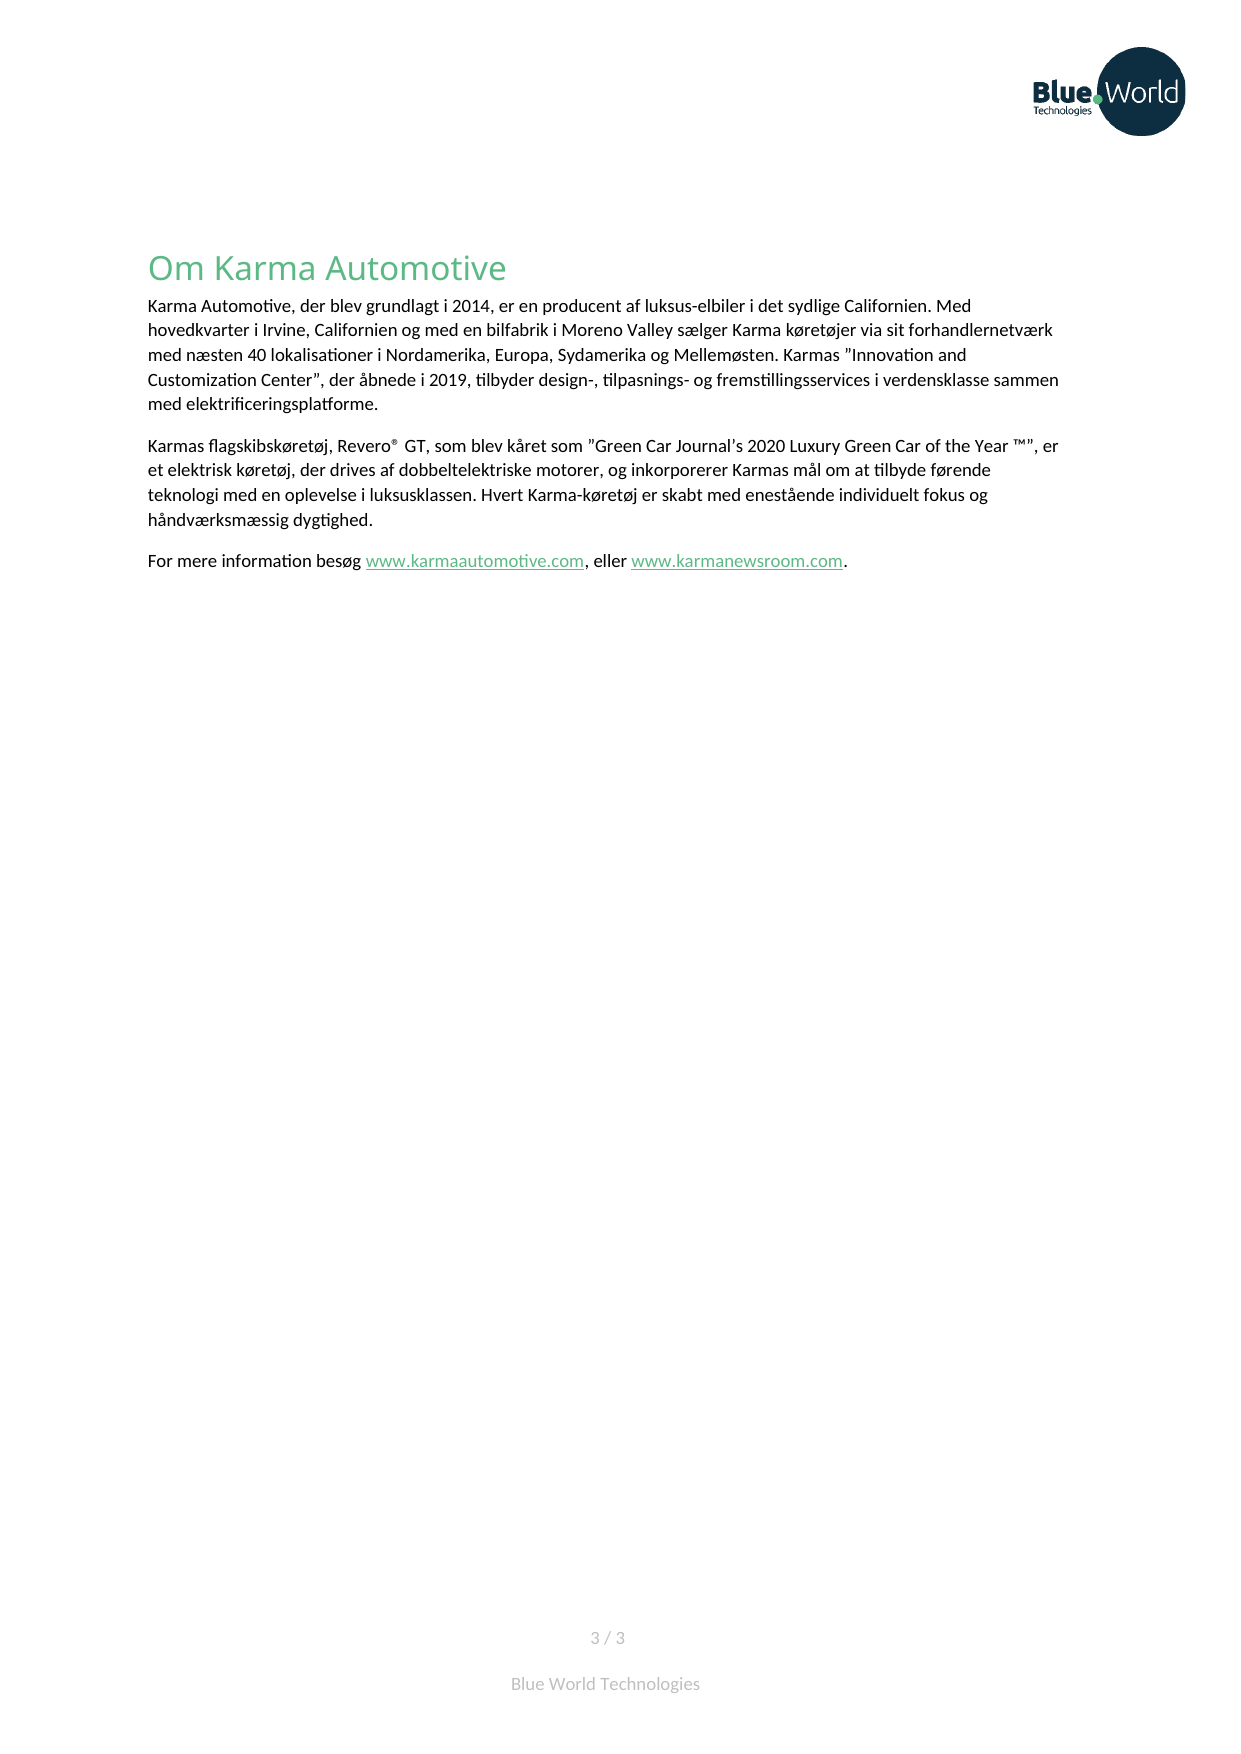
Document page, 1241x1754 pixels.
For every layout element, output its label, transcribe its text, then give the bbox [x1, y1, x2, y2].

text Karma Automotive, der blev grundlagt i 2014, er en producent af luksus-elbiler i det sydlige Californien. Med hovedkvarter i Irvine, Californien og med en bilfabrik i Moreno Valley sælger Karma køretøjer via sit forhandlernetværk med næsten 40 lokalisationer i Nordamerika, Europa, Sydamerika og Mellemøsten. Karmas ”Innovation and Customization Center”, der åbnede i 2019, tilbyder design-, tilpasnings- og fremstillingsservices i verdensklasse sammen med elektrificeringsplatforme. [148, 294, 1063, 416]
text For mere information besøg www.karmaautomotive.com, eller www.karmanewsroom.com. [148, 549, 1063, 572]
text Karmas flagskibskøretøj, Revero® GT, som blev kåret som ”Green Car Journal’s 2020 Luxury Green Car of the Year ™”, er et elektrisk køretøj, der drives af dobbeltelektriske motorer, og inkorporerer Karmas mål om at tilbyde førende teknologi med en oplevelse i luksusklassen. Hvert Karma-køretøj er skabt med enestående individuelt fokus og håndværksmæssig dygtighed. [148, 434, 1063, 531]
picture [1033, 47, 1186, 136]
subtitle Om Karma Automotive [148, 245, 1063, 290]
